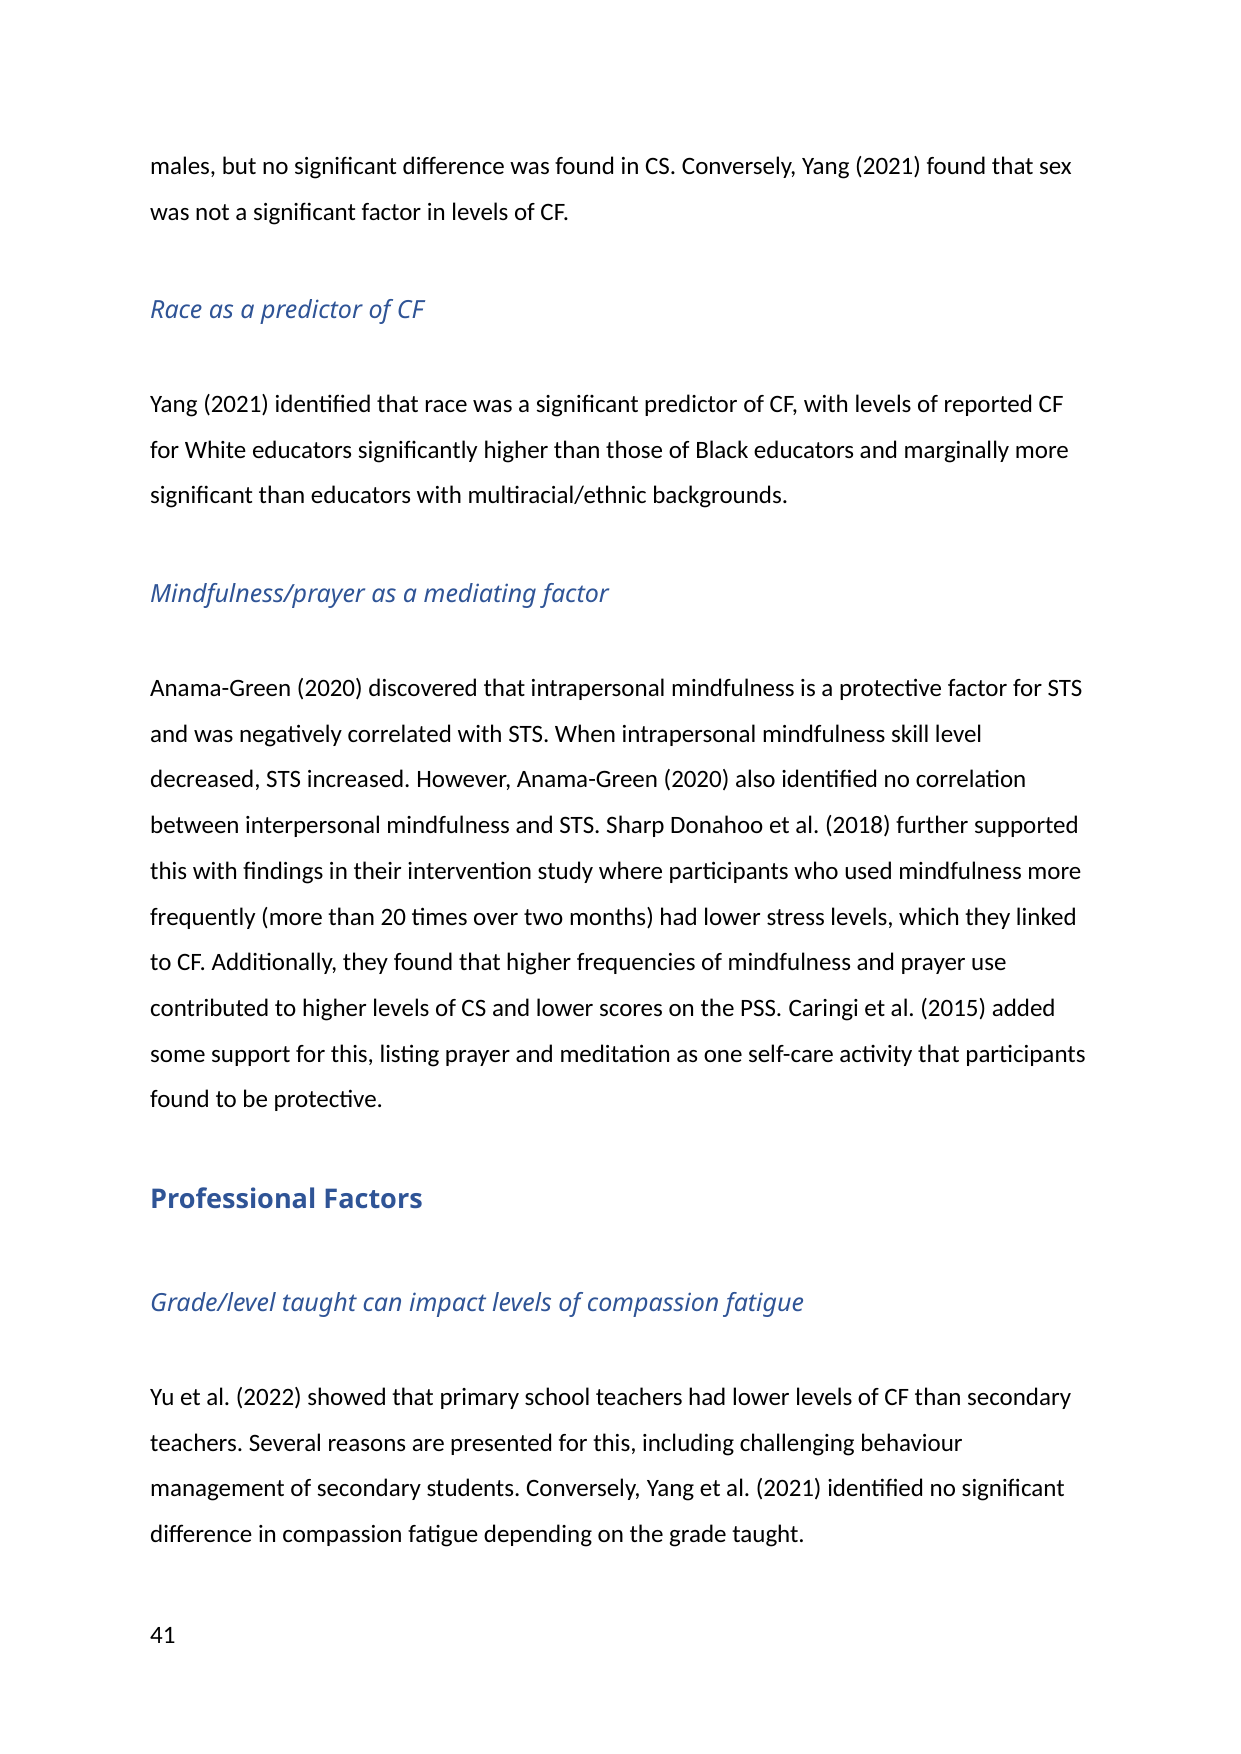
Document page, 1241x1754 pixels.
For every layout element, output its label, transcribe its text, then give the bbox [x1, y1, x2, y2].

text Yang (2021) identified that race was a significant predictor of CF, with levels of reported CF for White educators significantly higher than those of Black educators and marginally more significant than educators with multiracial/ethnic backgrounds. [150, 388, 1090, 510]
text Yu et al. (2022) showed that primary school teachers had lower levels of CF than secondary teachers. Several reasons are presented for this, including challenging behaviour management of secondary students. Conversely, Yang et al. (2021) identified no significant difference in compassion fatigue depending on the grade taught. [150, 1381, 1090, 1549]
subtitle Professional Factors [150, 1179, 1090, 1216]
subtitle Race as a predictor of CF [150, 291, 1090, 325]
text Anama-Green (2020) discovered that intrapersonal mindfulness is a protective factor for STS and was negatively correlated with STS. When intrapersonal mindfulness skill level decreased, STS increased. However, Anama-Green (2020) also identified no correlation between interpersonal mindfulness and STS. Sharp Donahoo et al. (2018) further supported this with findings in their intervention study where participants who used mindfulness more frequently (more than 20 times over two months) had lower stress levels, which they linked to CF. Additionally, they found that higher frequencies of mindfulness and prayer use contributed to higher levels of CS and lower scores on the PSS. Caringi et al. (2015) added some support for this, listing prayer and meditation as one self-care activity that participants found to be protective. [150, 672, 1090, 1114]
subtitle Mindfulness/prayer as a mediating factor [150, 575, 1090, 609]
subtitle Grade/level taught can impact levels of compassion fatigue [150, 1284, 1090, 1318]
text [150, 150, 1090, 226]
